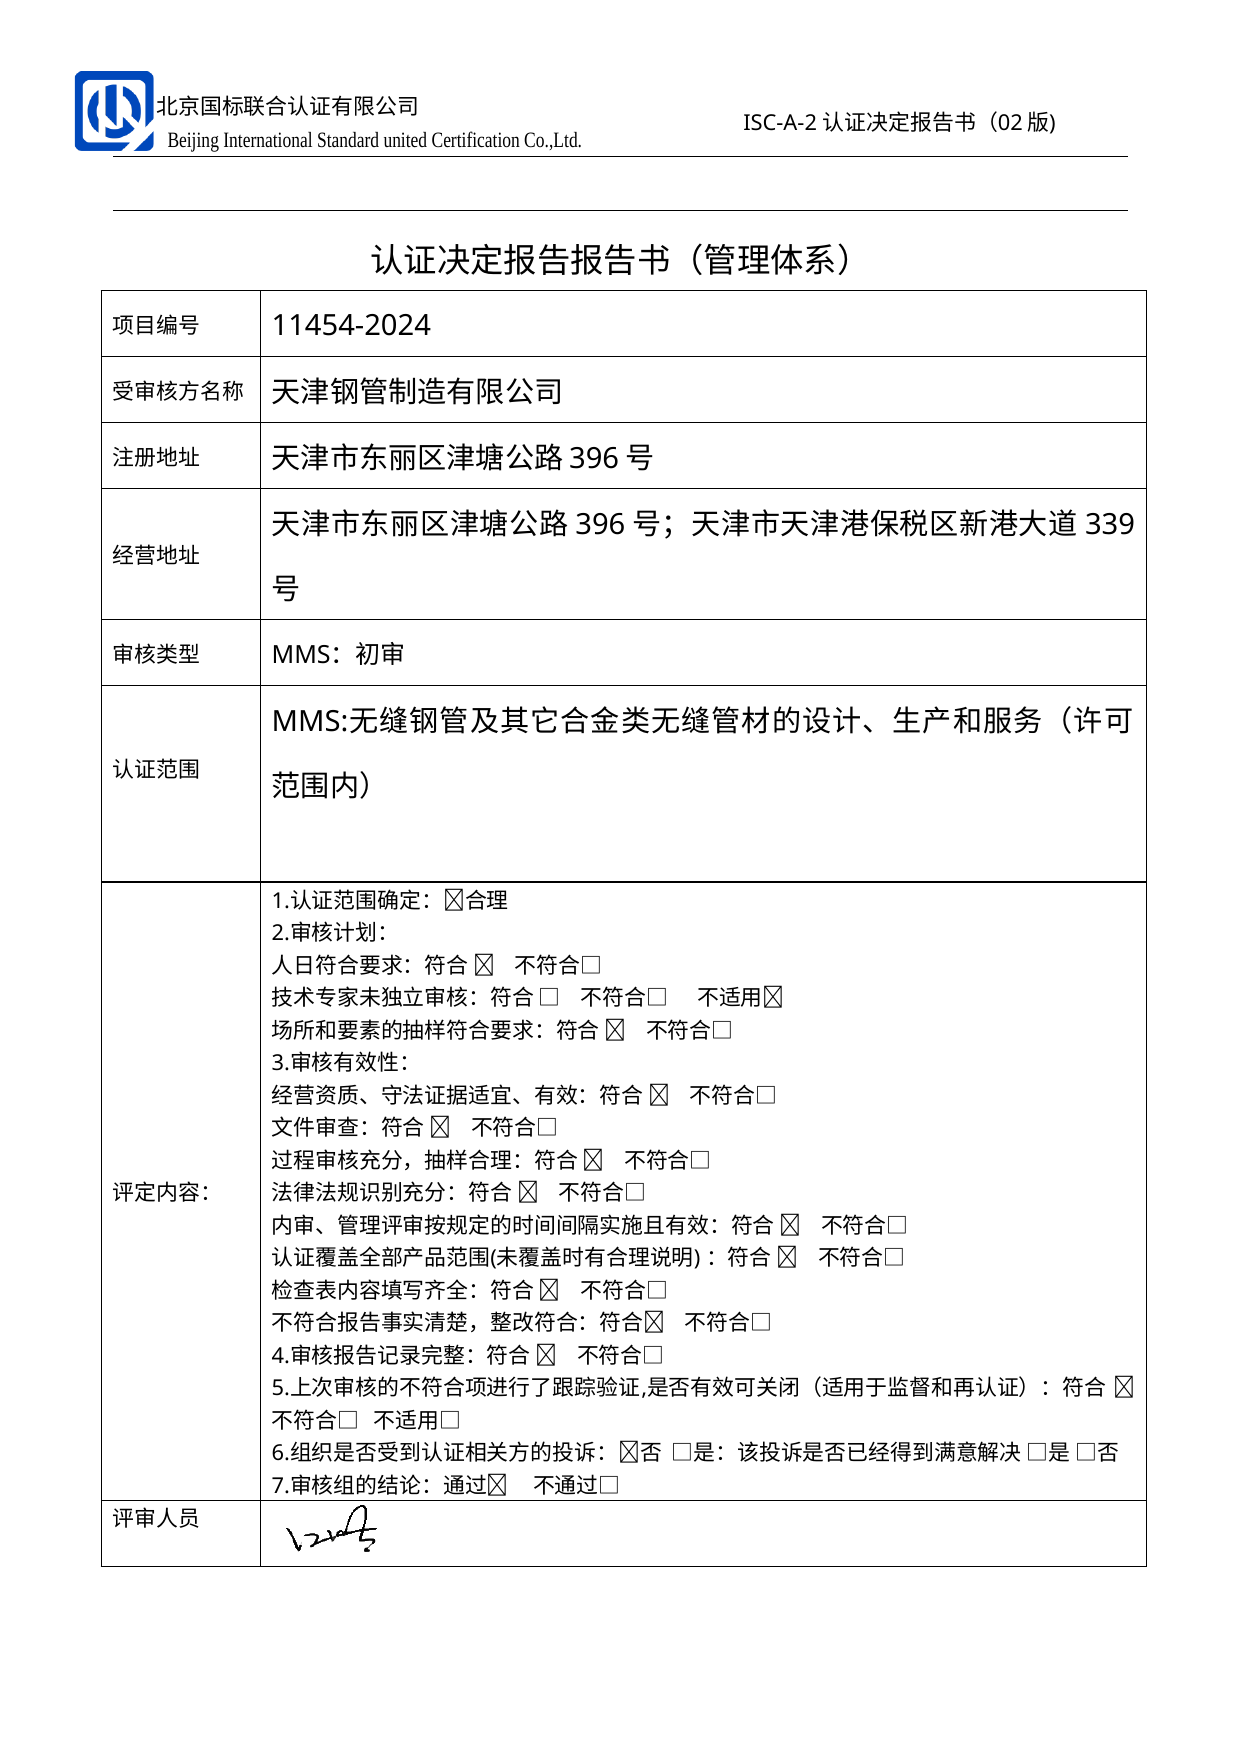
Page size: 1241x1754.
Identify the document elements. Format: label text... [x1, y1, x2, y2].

table_header 项目编号 [102, 291, 260, 356]
table_cell 认证范围 [102, 686, 260, 881]
table_header 11454-2024 [261, 291, 1146, 356]
picture [271, 1500, 397, 1564]
table_cell 经营地址 [102, 489, 260, 619]
table_cell 审核类型 [102, 620, 260, 685]
table_cell 天津市东丽区津塘公路396号；天津市天津港保税区新港大道339号 [261, 489, 1146, 619]
table_cell 1.认证范围确定：合理 2.审核计划： 人日符合要求：符合 不符合□ 技术专家未独立审核：符合 □ 不符合□ 不适用 场所和要素的抽样符合要求：符合 不符合□ 3.审核有效性： 经营资质、守法证据适宜、有效：符合 不符合□ 文件审查：符合 不符合□ 过程审核充分，抽样合理：符合 不符合□ 法律法规识别充分：符合 不符合□ 内审、管理评审按规定的时间间隔实施且有效：符合 不符合□ 认证覆盖全部产品范围(未覆盖时有合理说明) ：符合 不符合□ 检查表内容填写齐全：符合 不符合□ 不符合报告事实清楚，整改符合：符合 不符合□ 4.审核报告记录完整：符合 不符合□ 5.上次审核的不符合项进行了跟踪验证,是否有效可关闭（适用于监督和再认证）：符合 不符合□ 不适用□ 6.组织是否受到认证相关方的投诉：否 □是：该投诉是否已经得到满意解决 □是 □否 7.审核组的结论：通过 不通过□ [261, 883, 1146, 1500]
table_cell 天津市东丽区津塘公路396号 [261, 423, 1146, 488]
table_cell 天津钢管制造有限公司 [261, 357, 1146, 422]
text 认证决定报告报告书（管理体系） [112, 225, 1128, 290]
table_cell 注册地址 [102, 423, 260, 488]
picture [74, 71, 154, 151]
table_cell MMS:无缝钢管及其它合金类无缝管材的设计、生产和服务（许可范围内） [261, 686, 1146, 881]
table_cell 受审核方名称 [102, 357, 260, 422]
table_cell 评定内容： [102, 883, 260, 1500]
table_cell MMS：初审 [261, 620, 1146, 685]
table_cell [261, 1501, 1146, 1566]
table_cell 评审人员 [102, 1501, 260, 1566]
